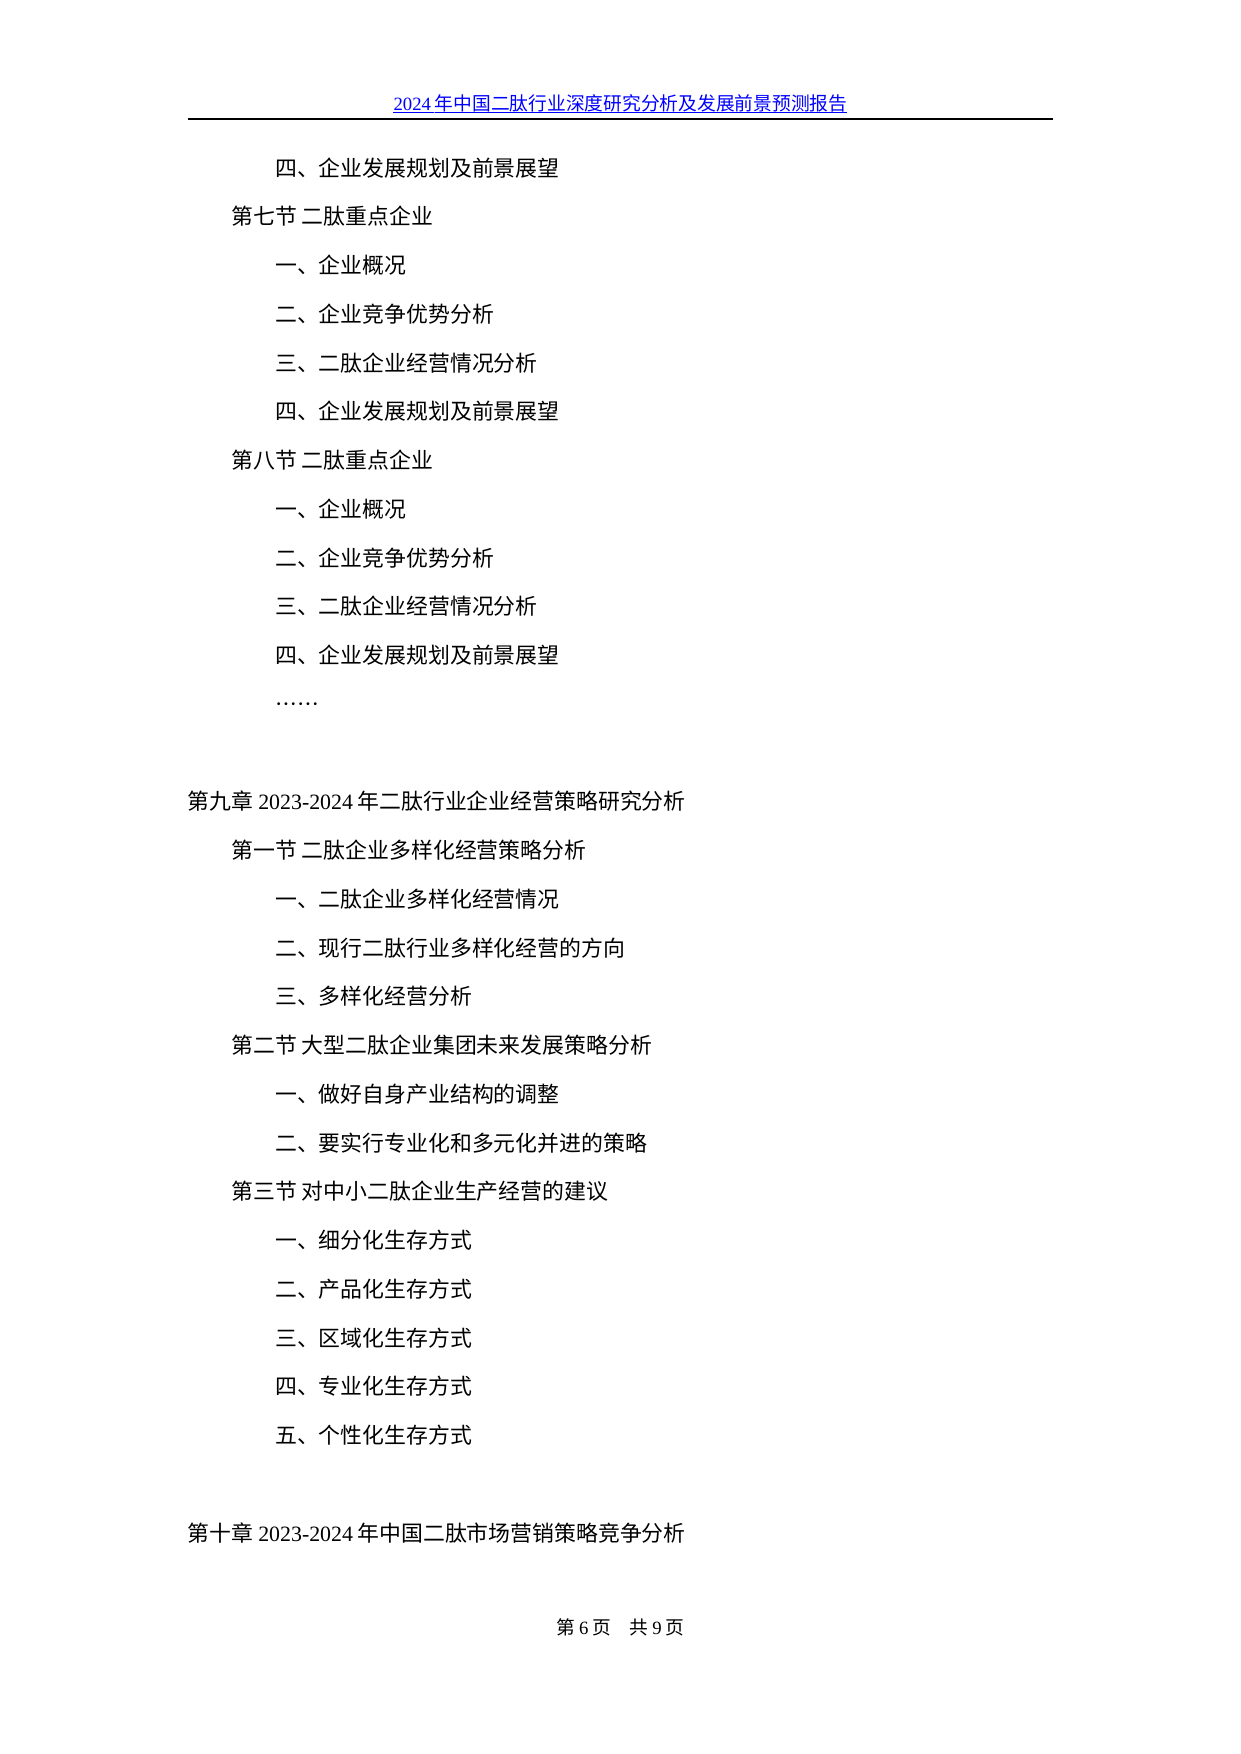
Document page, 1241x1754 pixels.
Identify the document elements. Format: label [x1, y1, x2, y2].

text [187, 150, 1053, 1548]
